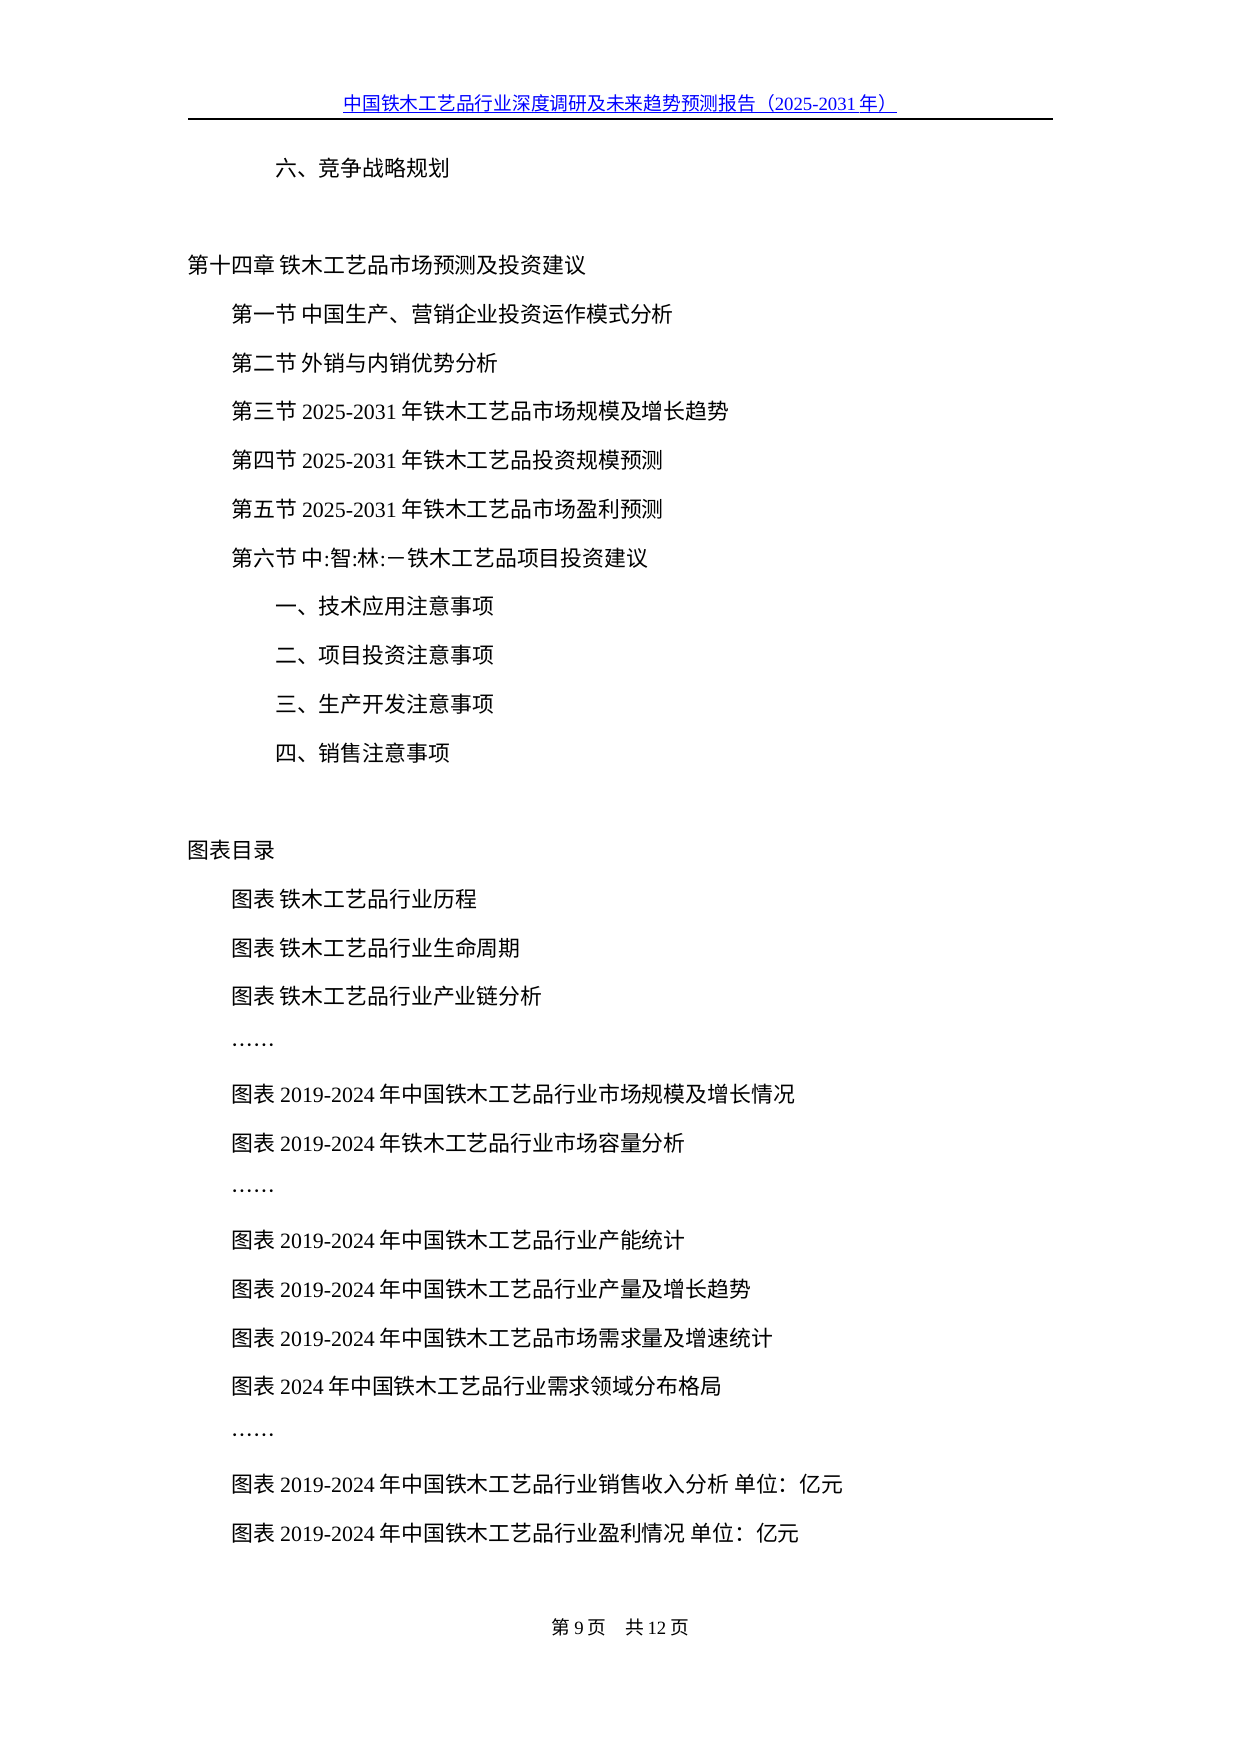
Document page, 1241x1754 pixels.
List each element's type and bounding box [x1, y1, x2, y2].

text [187, 150, 1053, 1548]
